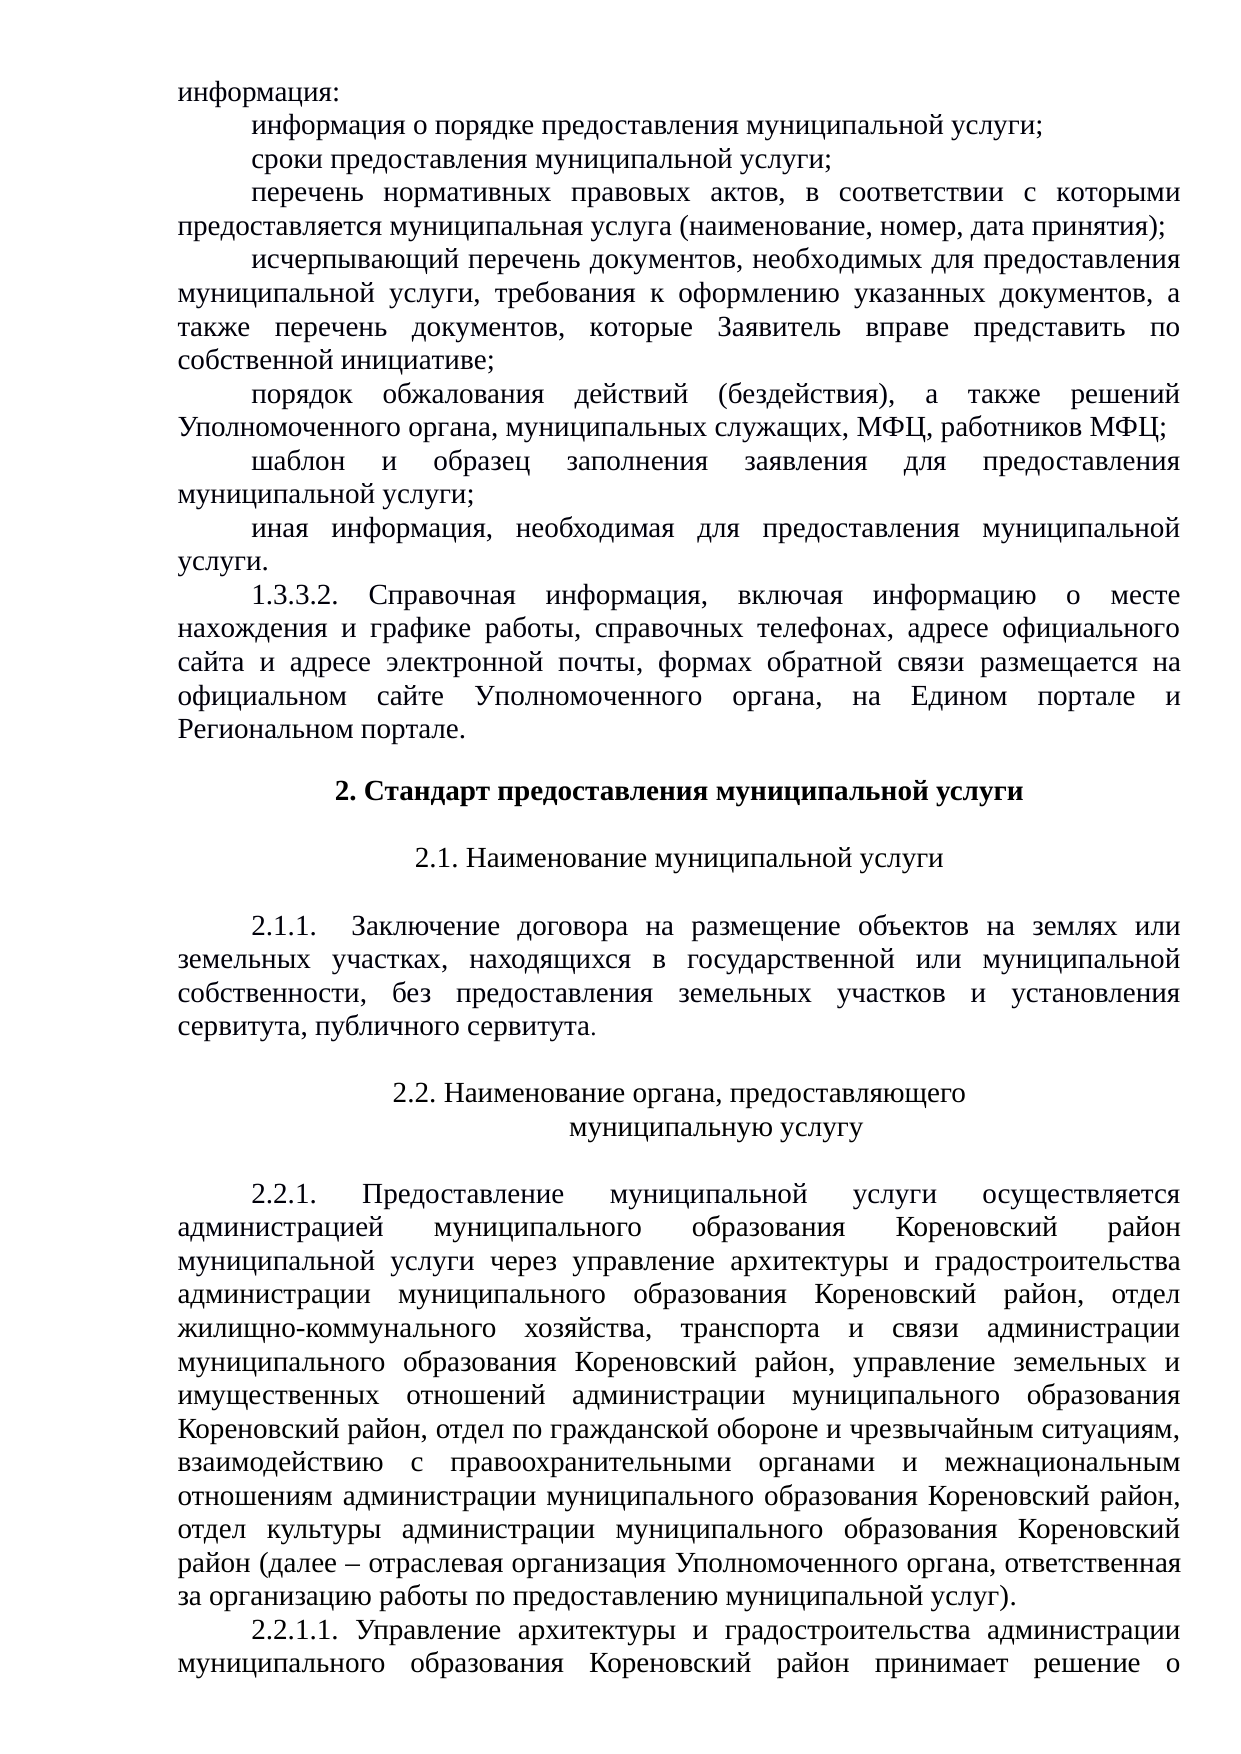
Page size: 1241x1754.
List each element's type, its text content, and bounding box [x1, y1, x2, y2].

text 2. Стандарт предоставления муниципальной услуги [177, 773, 1181, 807]
text 2.1. Наименование муниципальной услуги [177, 841, 1181, 874]
text муниципальную услугу [177, 1109, 1181, 1142]
text 1.3.3.2. Справочная информация, включая информацию о месте нахождения и графике работы, справочных телефонах, адресе официального сайта и адресе электронной почты, формах обратной связи размещается на официальном сайте Уполномоченного органа, на Едином портале и Региональном портале. [177, 577, 1181, 745]
text порядок обжалования действий (бездействия), а также решений Уполномоченного органа, муниципальных служащих, МФЦ, работников МФЦ; [177, 376, 1181, 443]
text информация о порядке предоставления муниципальной услуги; [177, 107, 1181, 141]
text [177, 74, 1181, 107]
text исчерпывающий перечень документов, необходимых для предоставления муниципальной услуги, требования к оформлению указанных документов, а также перечень документов, которые Заявитель вправе представить по собственной инициативе; [177, 242, 1181, 376]
text шаблон и образец заполнения заявления для предоставления муниципальной услуги; [177, 443, 1181, 510]
text перечень нормативных правовых актов, в соответствии с которыми предоставляется муниципальная услуга (наименование, номер, дата принятия); [177, 174, 1181, 242]
text сроки предоставления муниципальной услуги; [177, 141, 1181, 174]
text 2.2.1. Предоставление муниципальной услуги осуществляется администрацией муниципального образования Кореновский район муниципальной услуги через управление архитектуры и градостроительства администрации муниципального образования Кореновский район, отдел жилищно-коммунального хозяйства, транспорта и связи администрации муниципального образования Кореновский район, управление земельных и имущественных отношений администрации муниципального образования Кореновский район, отдел по гражданской обороне и чрезвычайным ситуациям, взаимодействию с правоохранительными органами и межнациональным отношениям администрации муниципального образования Кореновский район, отдел культуры администрации муниципального образования Кореновский район (далее – отраслевая организация Уполномоченного органа, ответственная за организацию работы по предоставлению муниципальной услуг). [177, 1176, 1181, 1612]
text 2.2. Наименование органа, предоставляющего [177, 1075, 1181, 1109]
text 2.1.1. Заключение договора на размещение объектов на землях или земельных участках, находящихся в государственной или муниципальной собственности, без предоставления земельных участков и установления сервитута, публичного сервитута. [177, 908, 1181, 1042]
text иная информация, необходимая для предоставления муниципальной услуги. [177, 510, 1181, 577]
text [177, 1612, 1181, 1679]
